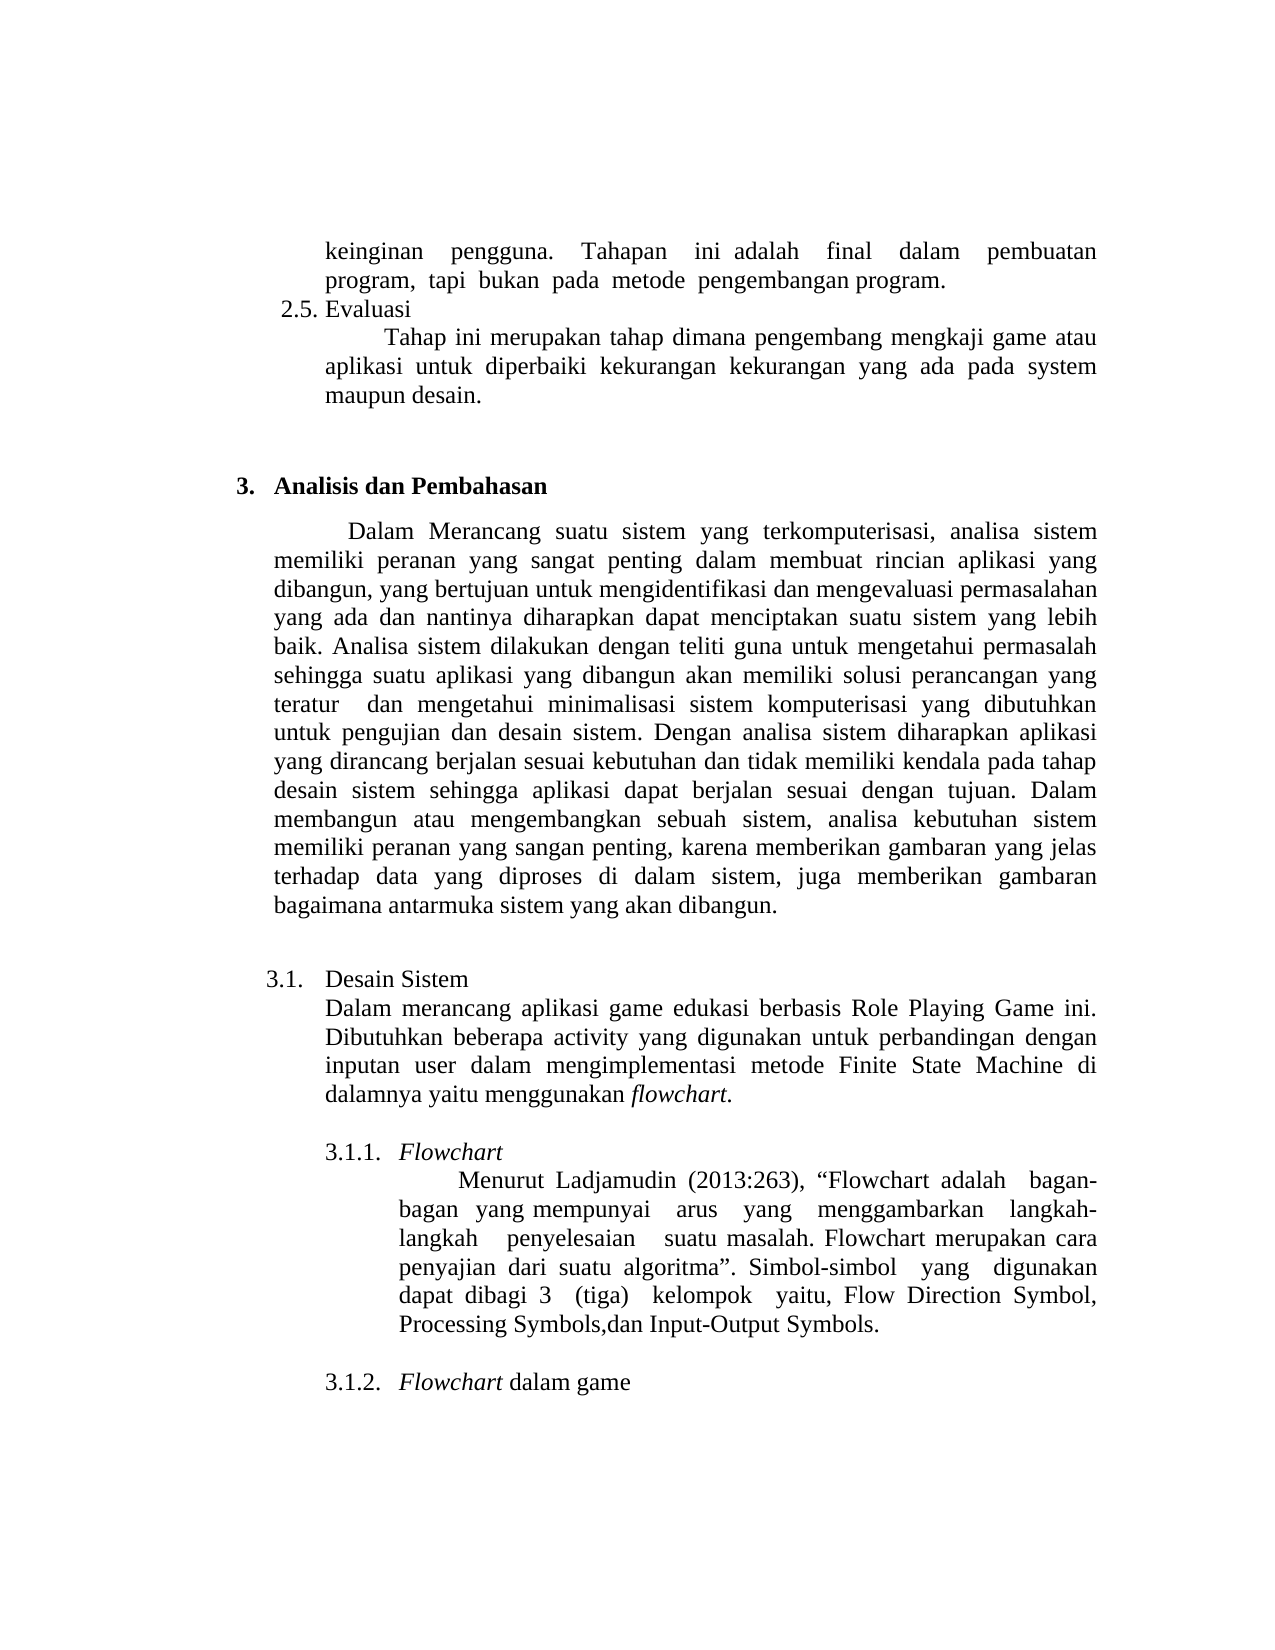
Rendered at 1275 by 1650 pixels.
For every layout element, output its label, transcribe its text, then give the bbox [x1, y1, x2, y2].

list Desain Sistem [266, 964, 1098, 993]
list Tahap ini merupakan tahap dimana pengembang mengkaji game atau aplikasi untuk diperbaiki kekurangan kekurangan yang ada pada system maupun desain. [325, 322, 1098, 409]
list Flowchart [325, 1137, 1098, 1165]
list Analisis dan Pembahasan [236, 471, 1098, 499]
list Menurut Ladjamudin (2013:263), “Flowchart adalah bagan-bagan yang mempunyai arus yang menggambarkan langkah-langkah penyelesaian suatu masalah. Flowchart merupakan cara penyajian dari suatu algoritma”. Simbol-simbol yang digunakan dapat dibagi 3 (tiga) kelompok yaitu, Flow Direction Symbol, Processing Symbols,dan Input-Output Symbols. [399, 1165, 1098, 1338]
list Dalam merancang aplikasi game edukasi berbasis Role Playing Game ini. Dibutuhkan beberapa activity yang digunakan untuk perbandingan dengan inputan user dalam mengimplementasi metode Finite State Machine di dalamnya yaitu menggunakan flowchart. [325, 993, 1098, 1108]
list Evaluasi [281, 294, 1098, 322]
list Flowchart dalam game [325, 1367, 1098, 1395]
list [325, 236, 1098, 294]
text Dalam Merancang suatu sistem yang terkomputerisasi, analisa sistem memiliki peranan yang sangat penting dalam membuat rincian aplikasi yang dibangun, yang bertujuan untuk mengidentifikasi dan mengevaluasi permasalahan yang ada dan nantinya diharapkan dapat menciptakan suatu sistem yang lebih baik. Analisa sistem dilakukan dengan teliti guna untuk mengetahui permasalah sehingga suatu aplikasi yang dibangun akan memiliki solusi perancangan yang teratur dan mengetahui minimalisasi sistem komputerisasi yang dibutuhkan untuk pengujian dan desain sistem. Dengan analisa sistem diharapkan aplikasi yang dirancang berjalan sesuai kebutuhan dan tidak memiliki kendala pada tahap desain sistem sehingga aplikasi dapat berjalan sesuai dengan tujuan. Dalam membangun atau mengembangkan sebuah sistem, analisa kebutuhan sistem memiliki peranan yang sangan penting, karena memberikan gambaran yang jelas terhadap data yang diproses di dalam sistem, juga memberikan gambaran bagaimana antarmuka sistem yang akan dibangun. [274, 516, 1098, 919]
